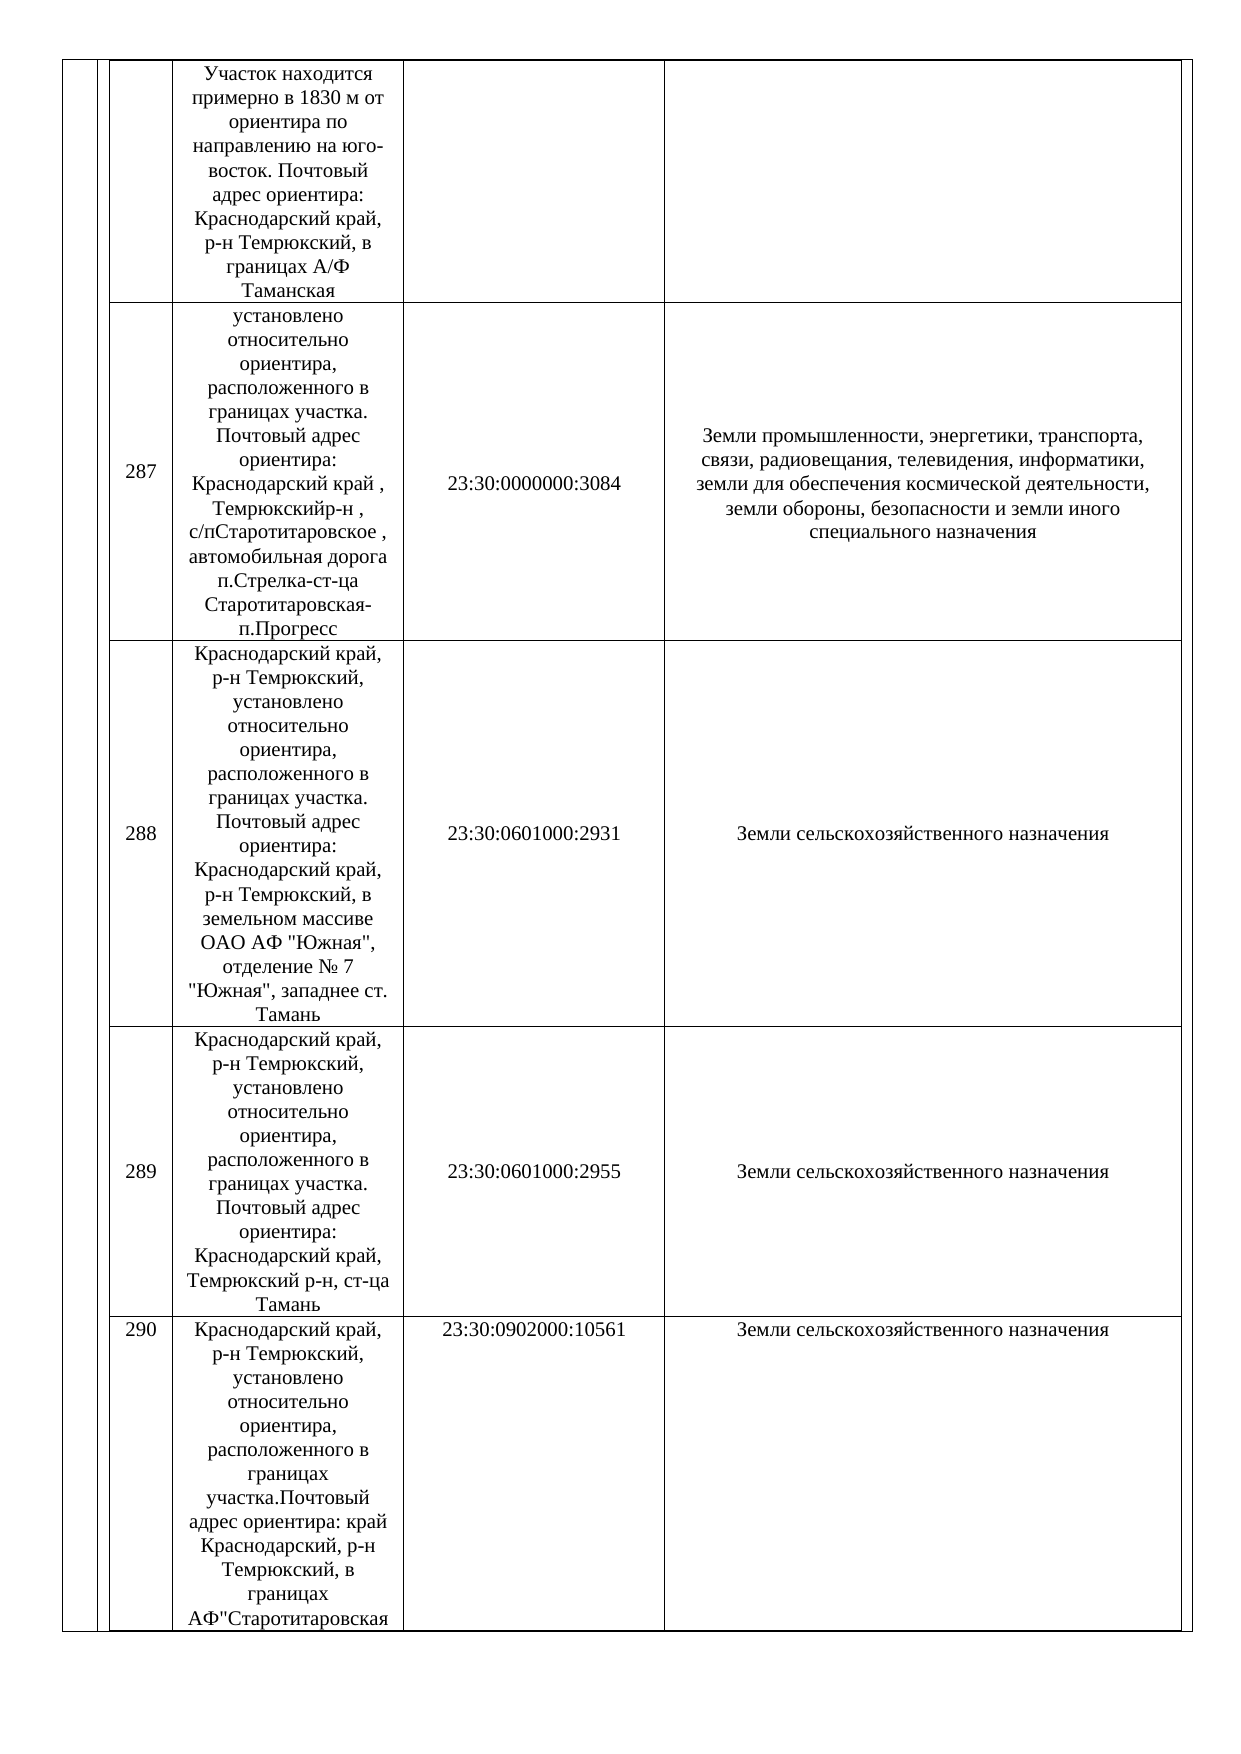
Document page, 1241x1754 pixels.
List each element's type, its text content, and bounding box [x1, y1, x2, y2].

table_cell [98, 60, 109, 1631]
table_cell [404, 1027, 664, 1316]
table_cell [110, 1317, 172, 1630]
table_cell [1182, 60, 1192, 1631]
table_cell [665, 1027, 1181, 1316]
table_cell [110, 1027, 172, 1316]
table_cell [173, 303, 403, 640]
table_cell [404, 303, 664, 640]
table_cell [665, 641, 1181, 1026]
table_cell [665, 303, 1181, 640]
table_cell [173, 641, 403, 1026]
table_cell 3 [63, 60, 97, 1631]
table_cell [404, 1317, 664, 1630]
table_cell [665, 61, 1181, 302]
table_cell [404, 641, 664, 1026]
table_cell [665, 1317, 1181, 1630]
table_cell [173, 1317, 403, 1630]
table_cell [110, 61, 172, 302]
table_cell [404, 61, 664, 302]
table_cell [110, 303, 172, 640]
table_cell [173, 61, 403, 302]
table_cell [110, 641, 172, 1026]
table_cell [173, 1027, 403, 1316]
